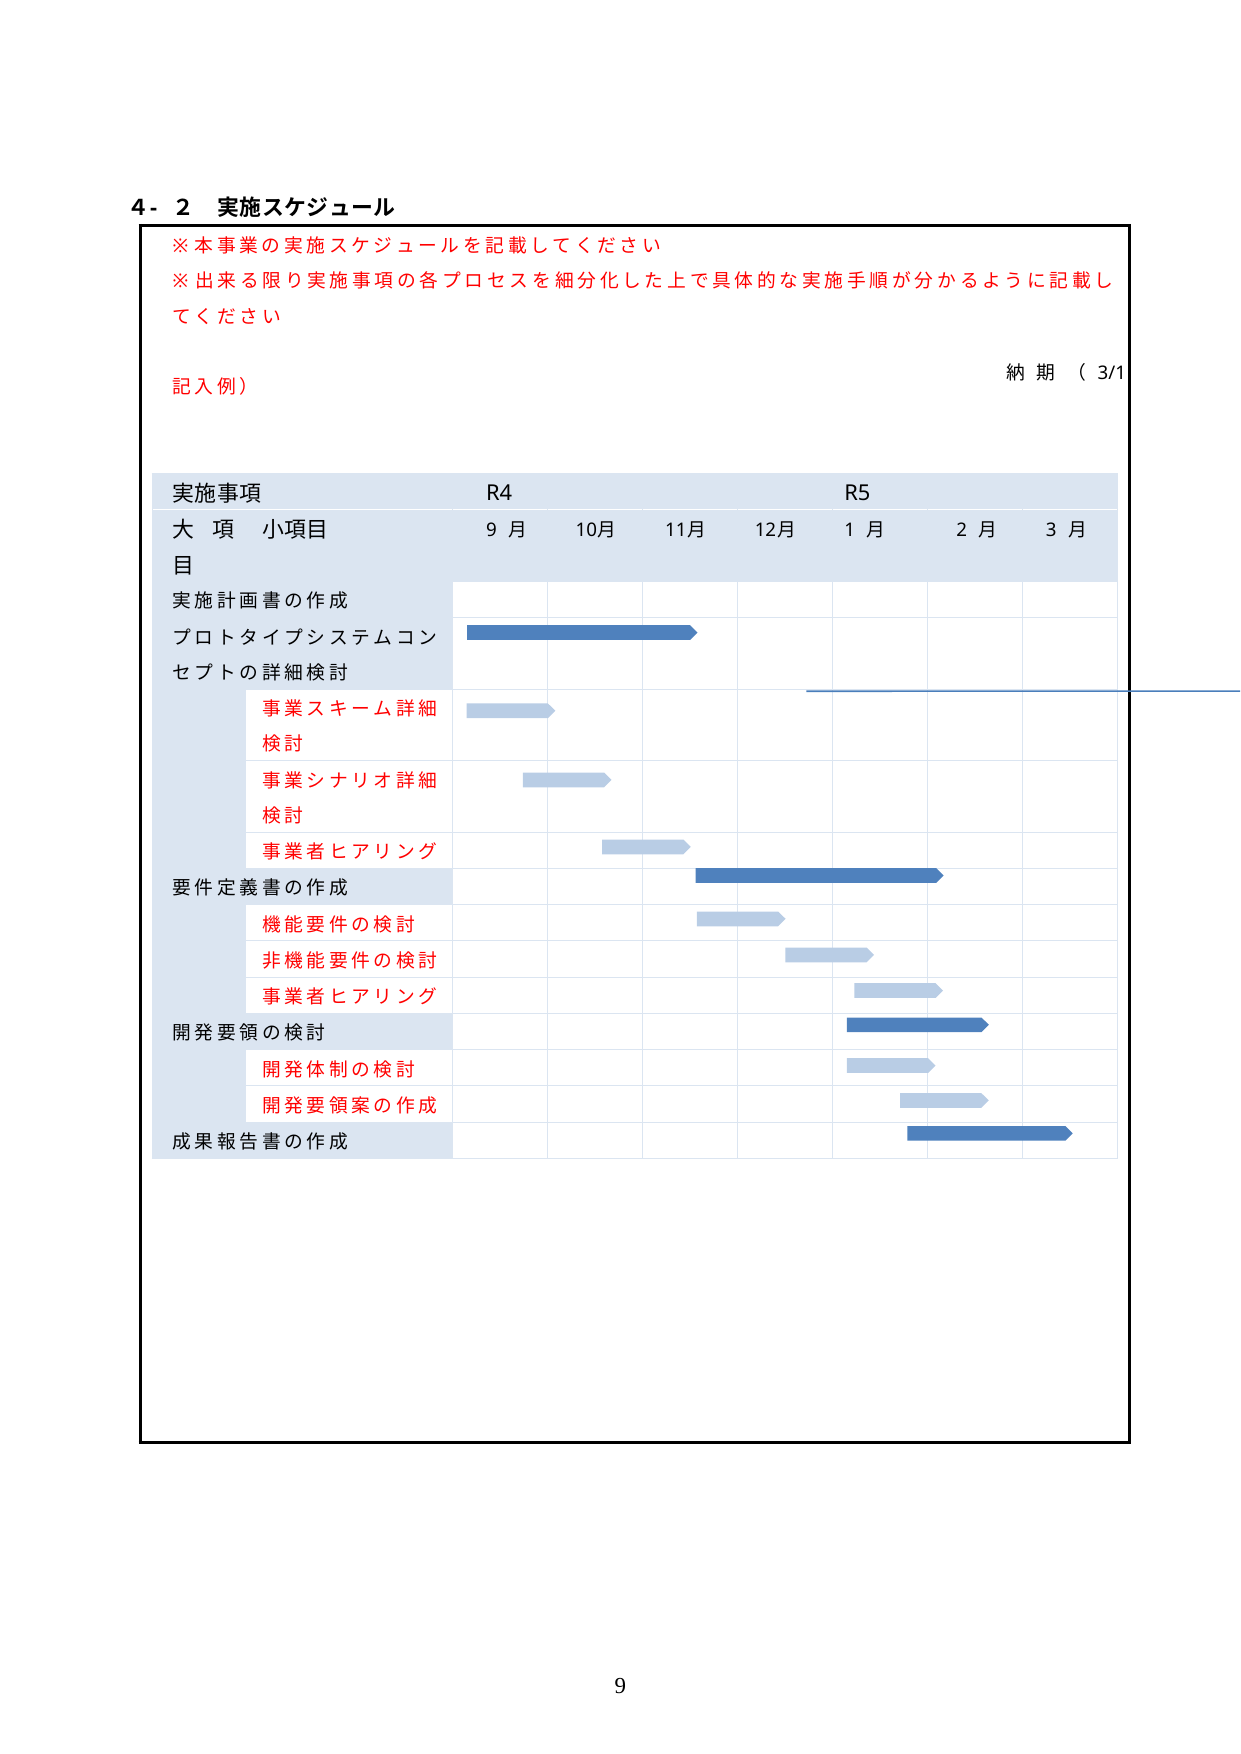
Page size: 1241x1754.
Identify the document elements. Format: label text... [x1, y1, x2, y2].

table_header ※本事業の実施スケジュールを記載してください ※出来る限り実施事項の各プロセスを細分化した上で具体的な実施手順が分かるように記載してください 記入例） [142, 227, 1128, 1441]
text 実施スケジュール [127, 188, 1113, 224]
